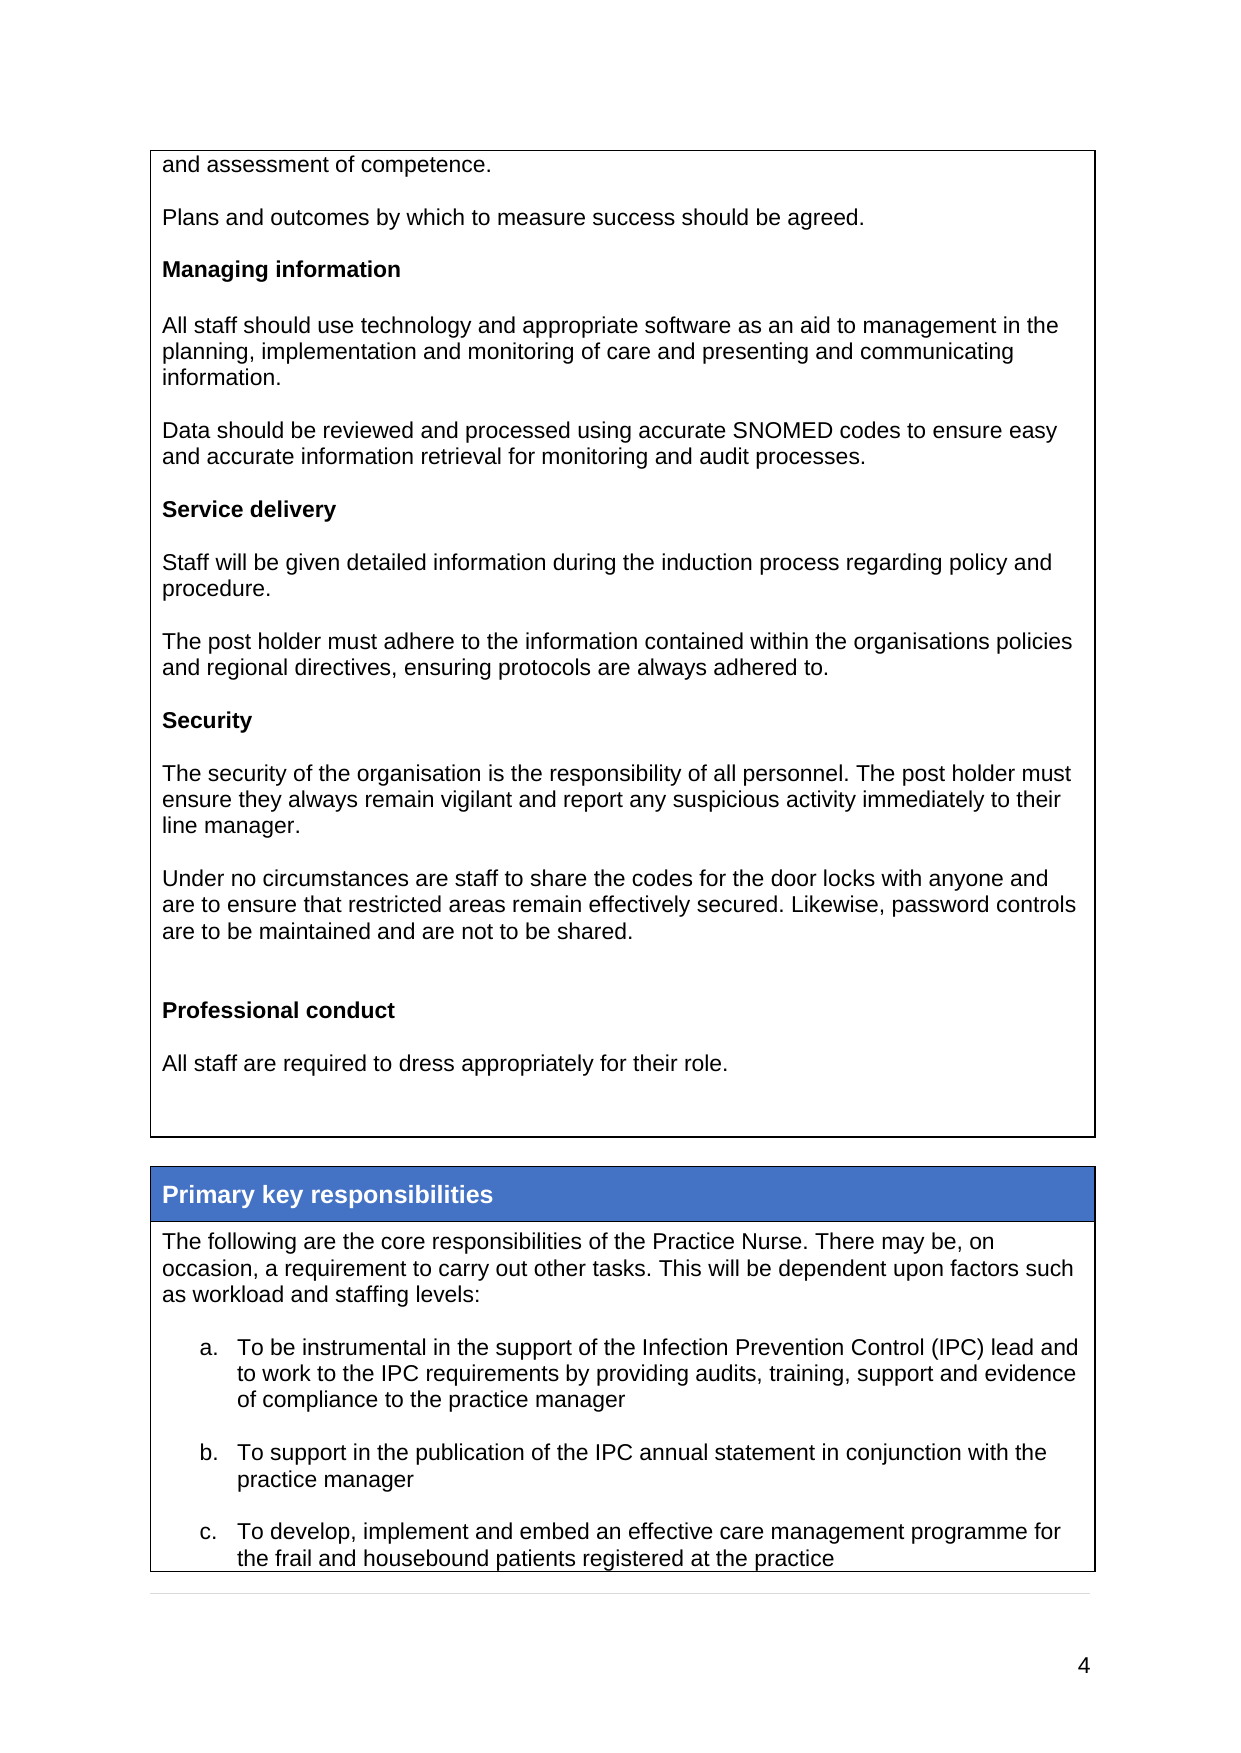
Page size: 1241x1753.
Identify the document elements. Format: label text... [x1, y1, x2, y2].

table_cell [151, 1222, 1094, 1571]
table_header Primary key responsibilities [151, 1167, 1094, 1221]
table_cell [151, 151, 1094, 1136]
